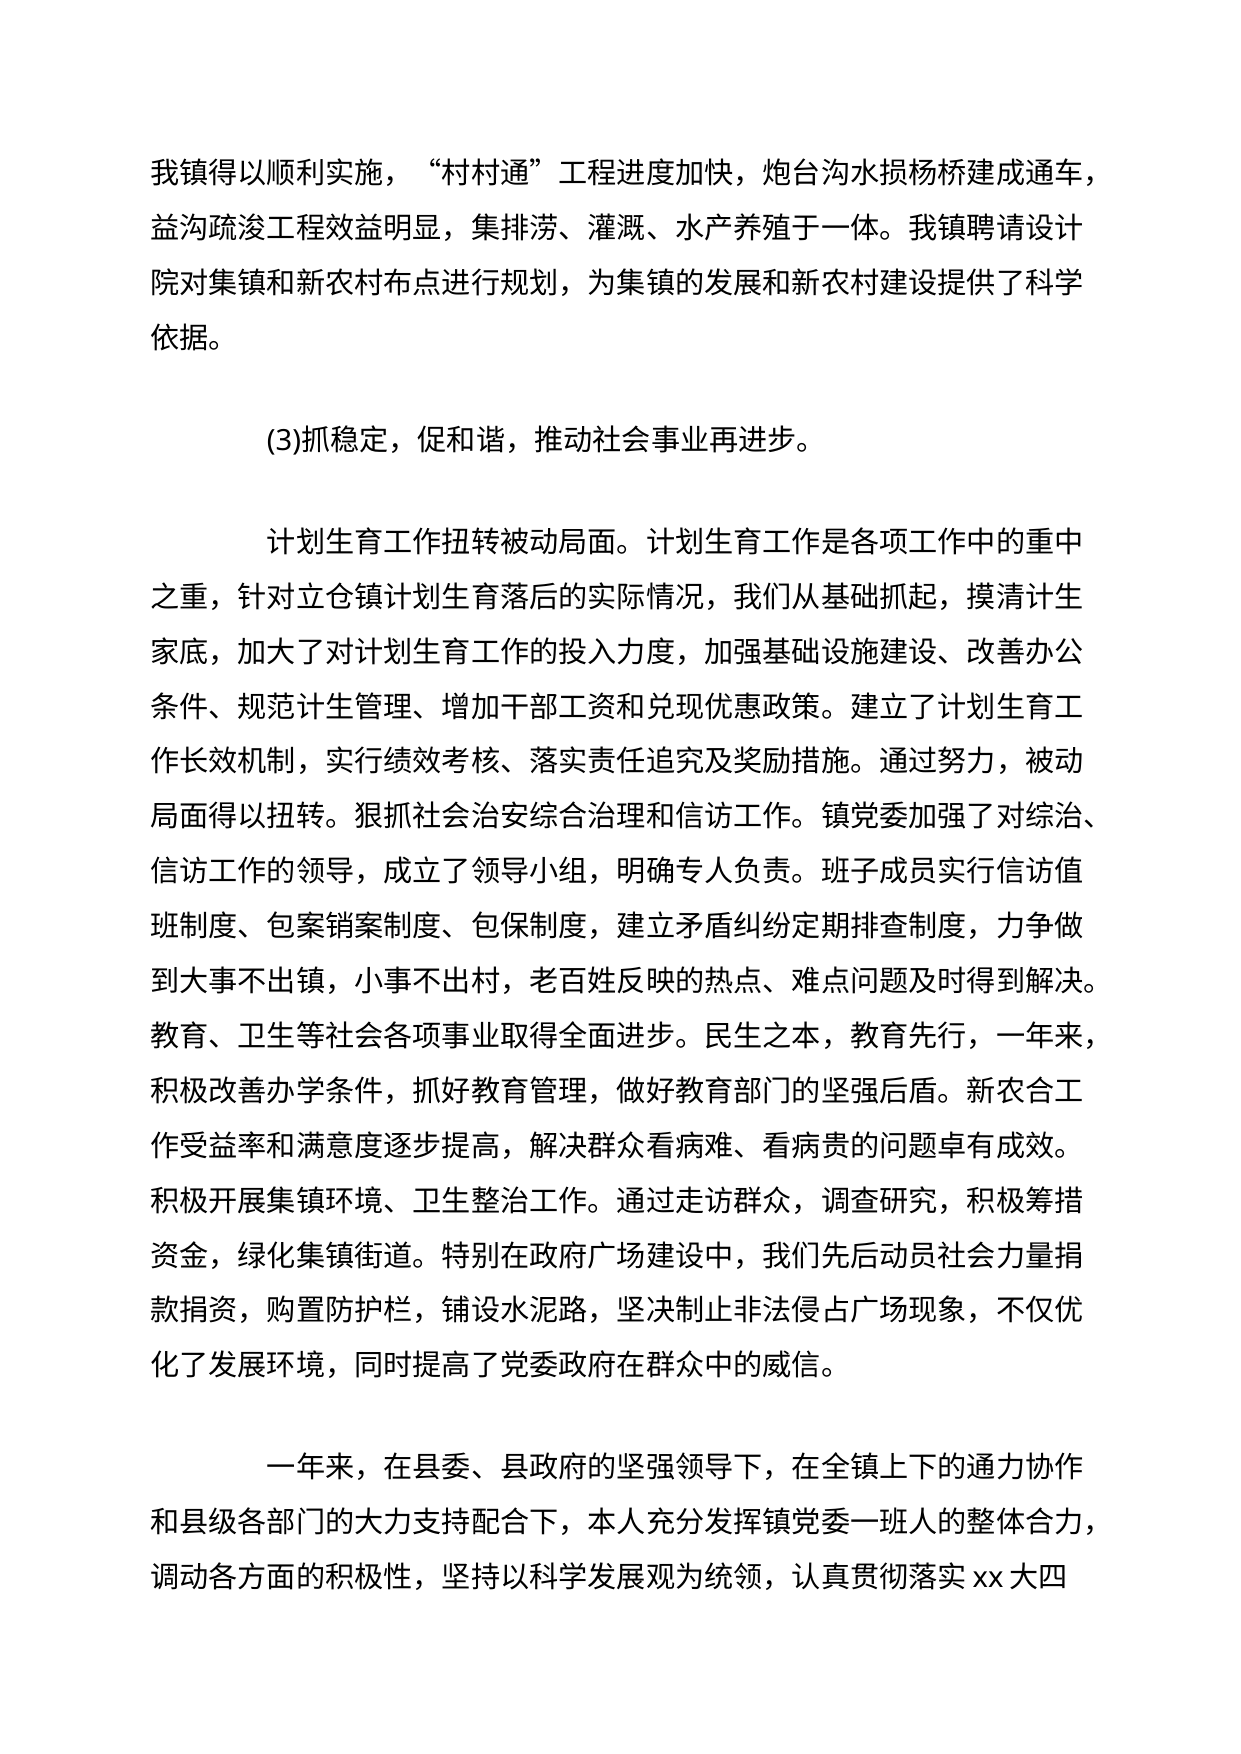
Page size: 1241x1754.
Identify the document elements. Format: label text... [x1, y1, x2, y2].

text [150, 1444, 1090, 1596]
text 计划生育工作扭转被动局面。计划生育工作是各项工作中的重中之重，针对立仓镇计划生育落后的实际情况，我们从基础抓起，摸清计生家底，加大了对计划生育工作的投入力度，加强基础设施建设、改善办公条件、规范计生管理、增加干部工资和兑现优惠政策。建立了计划生育工作长效机制，实行绩效考核、落实责任追究及奖励措施。通过努力，被动局面得以扭转。狠抓社会治安综合治理和信访工作。镇党委加强了对综治、信访工作的领导，成立了领导小组，明确专人负责。班子成员实行信访值班制度、包案销案制度、包保制度，建立矛盾纠纷定期排查制度，力争做到大事不出镇，小事不出村，老百姓反映的热点、难点问题及时得到解决。教育、卫生等社会各项事业取得全面进步。民生之本，教育先行，一年来，积极改善办学条件，抓好教育管理，做好教育部门的坚强后盾。新农合工作受益率和满意度逐步提高，解决群众看病难、看病贵的问题卓有成效。积极开展集镇环境、卫生整治工作。通过走访群众，调查研究，积极筹措资金，绿化集镇街道。特别在政府广场建设中，我们先后动员社会力量捐款捐资，购置防护栏，铺设水泥路，坚决制止非法侵占广场现象，不仅优化了发展环境，同时提高了党委政府在群众中的威信。 [150, 518, 1090, 1384]
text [150, 150, 1090, 357]
text (3)抓稳定，促和谐，推动社会事业再进步。 [150, 416, 1090, 459]
